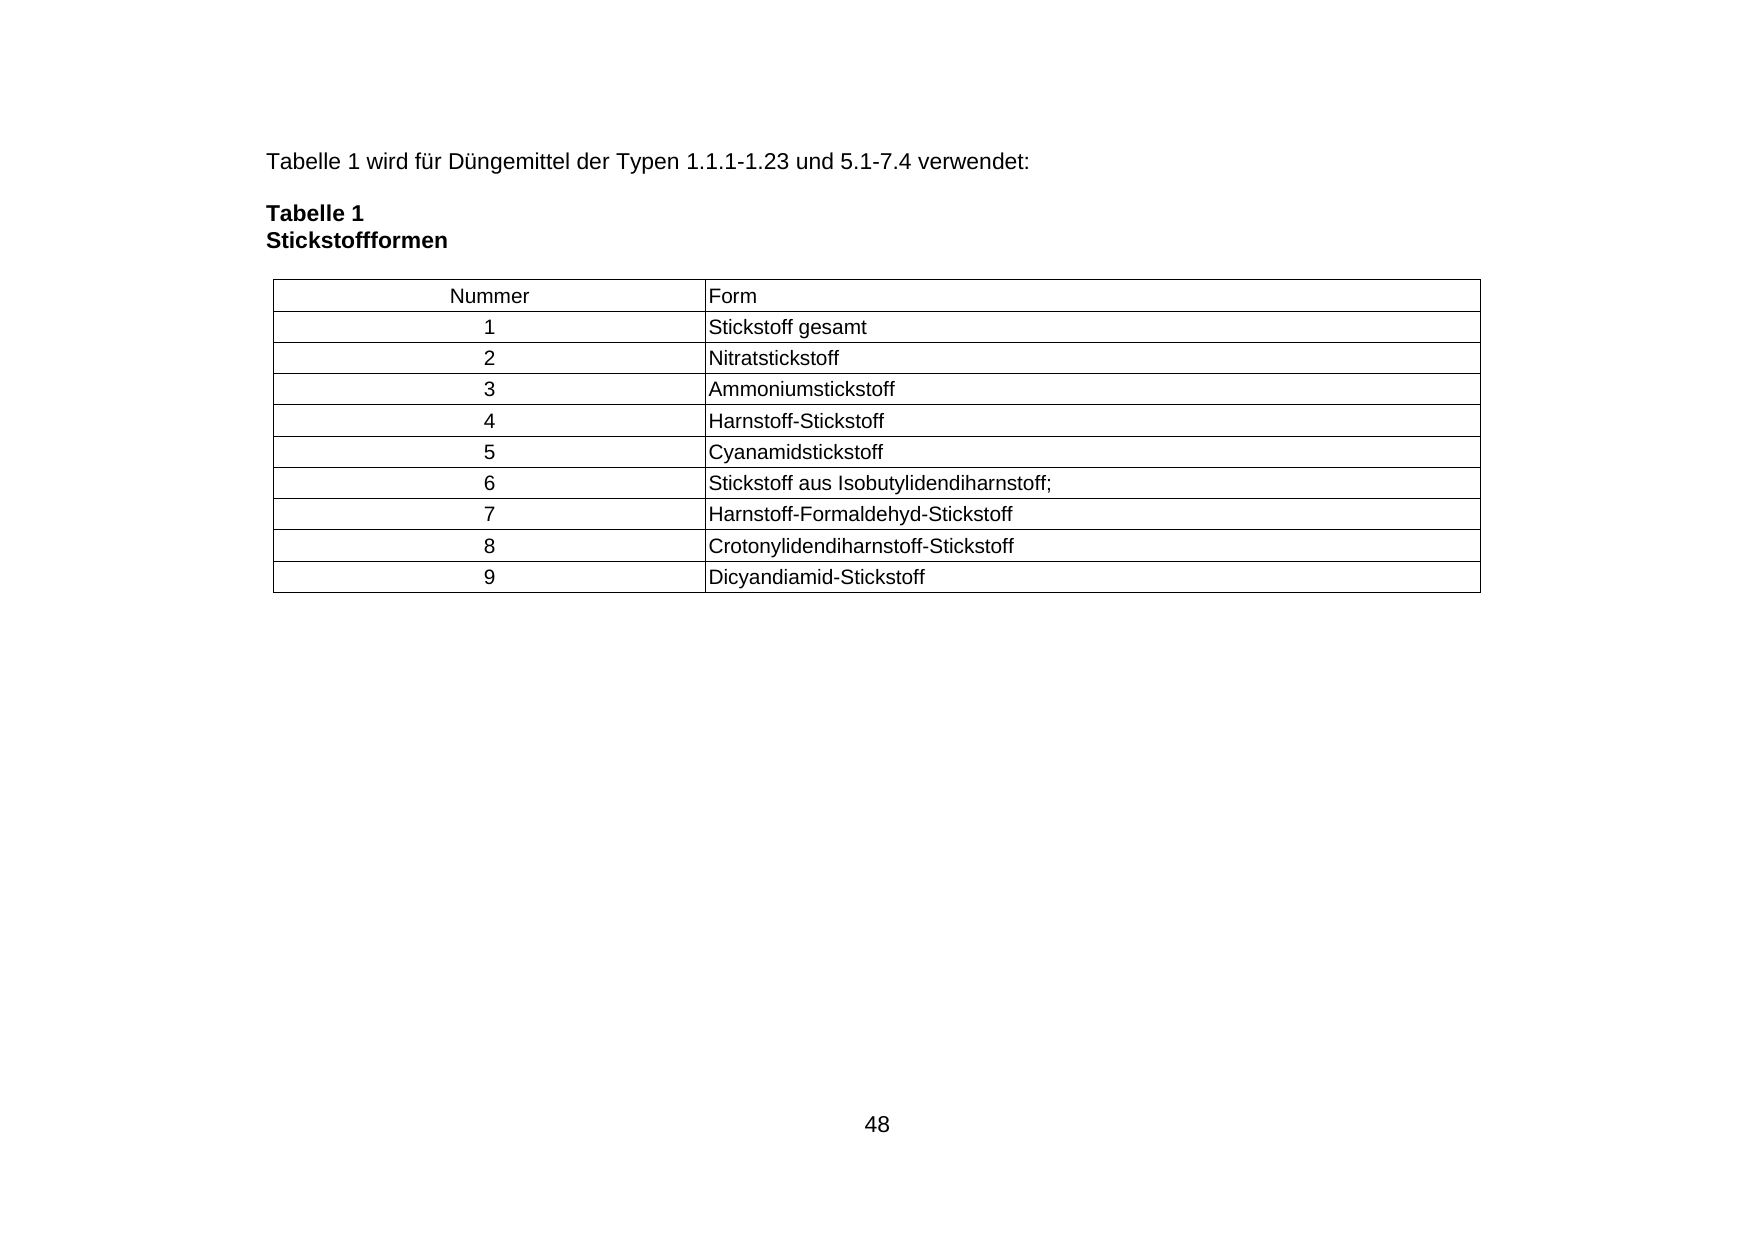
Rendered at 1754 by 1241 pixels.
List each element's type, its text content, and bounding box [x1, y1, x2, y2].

table_cell Dicyandiamid-Stickstoff [706, 562, 1480, 592]
table_cell 2 [274, 343, 705, 373]
table_header Form [706, 280, 1480, 311]
table_cell 6 [274, 468, 705, 498]
table_cell 4 [274, 405, 705, 436]
table_cell Nitratstickstoff [706, 343, 1480, 373]
text Stickstoffformen [266, 227, 1606, 253]
table_cell Cyanamidstickstoff [706, 437, 1480, 467]
table_cell Harnstoff-Stickstoff [706, 405, 1480, 436]
text Tabelle 1 wird für Düngemittel der Typen 1.1.1-1.23 und 5.1-7.4 verwendet: [266, 148, 1606, 174]
table_cell 3 [274, 374, 705, 404]
table_cell Ammoniumstickstoff [706, 374, 1480, 404]
table_cell Stickstoff aus Isobutylidendiharnstoff; [706, 468, 1480, 498]
table_cell Crotonylidendiharnstoff-Stickstoff [706, 530, 1480, 561]
table_cell 1 [274, 312, 705, 342]
table_cell 7 [274, 499, 705, 529]
table_header Nummer [274, 280, 705, 311]
table_cell 5 [274, 437, 705, 467]
table_cell Stickstoff gesamt [706, 312, 1480, 342]
table_cell 9 [274, 562, 705, 592]
table_cell 8 [274, 530, 705, 561]
text Tabelle 1 [266, 200, 1606, 227]
table_cell Harnstoff-Formaldehyd-Stickstoff [706, 499, 1480, 529]
